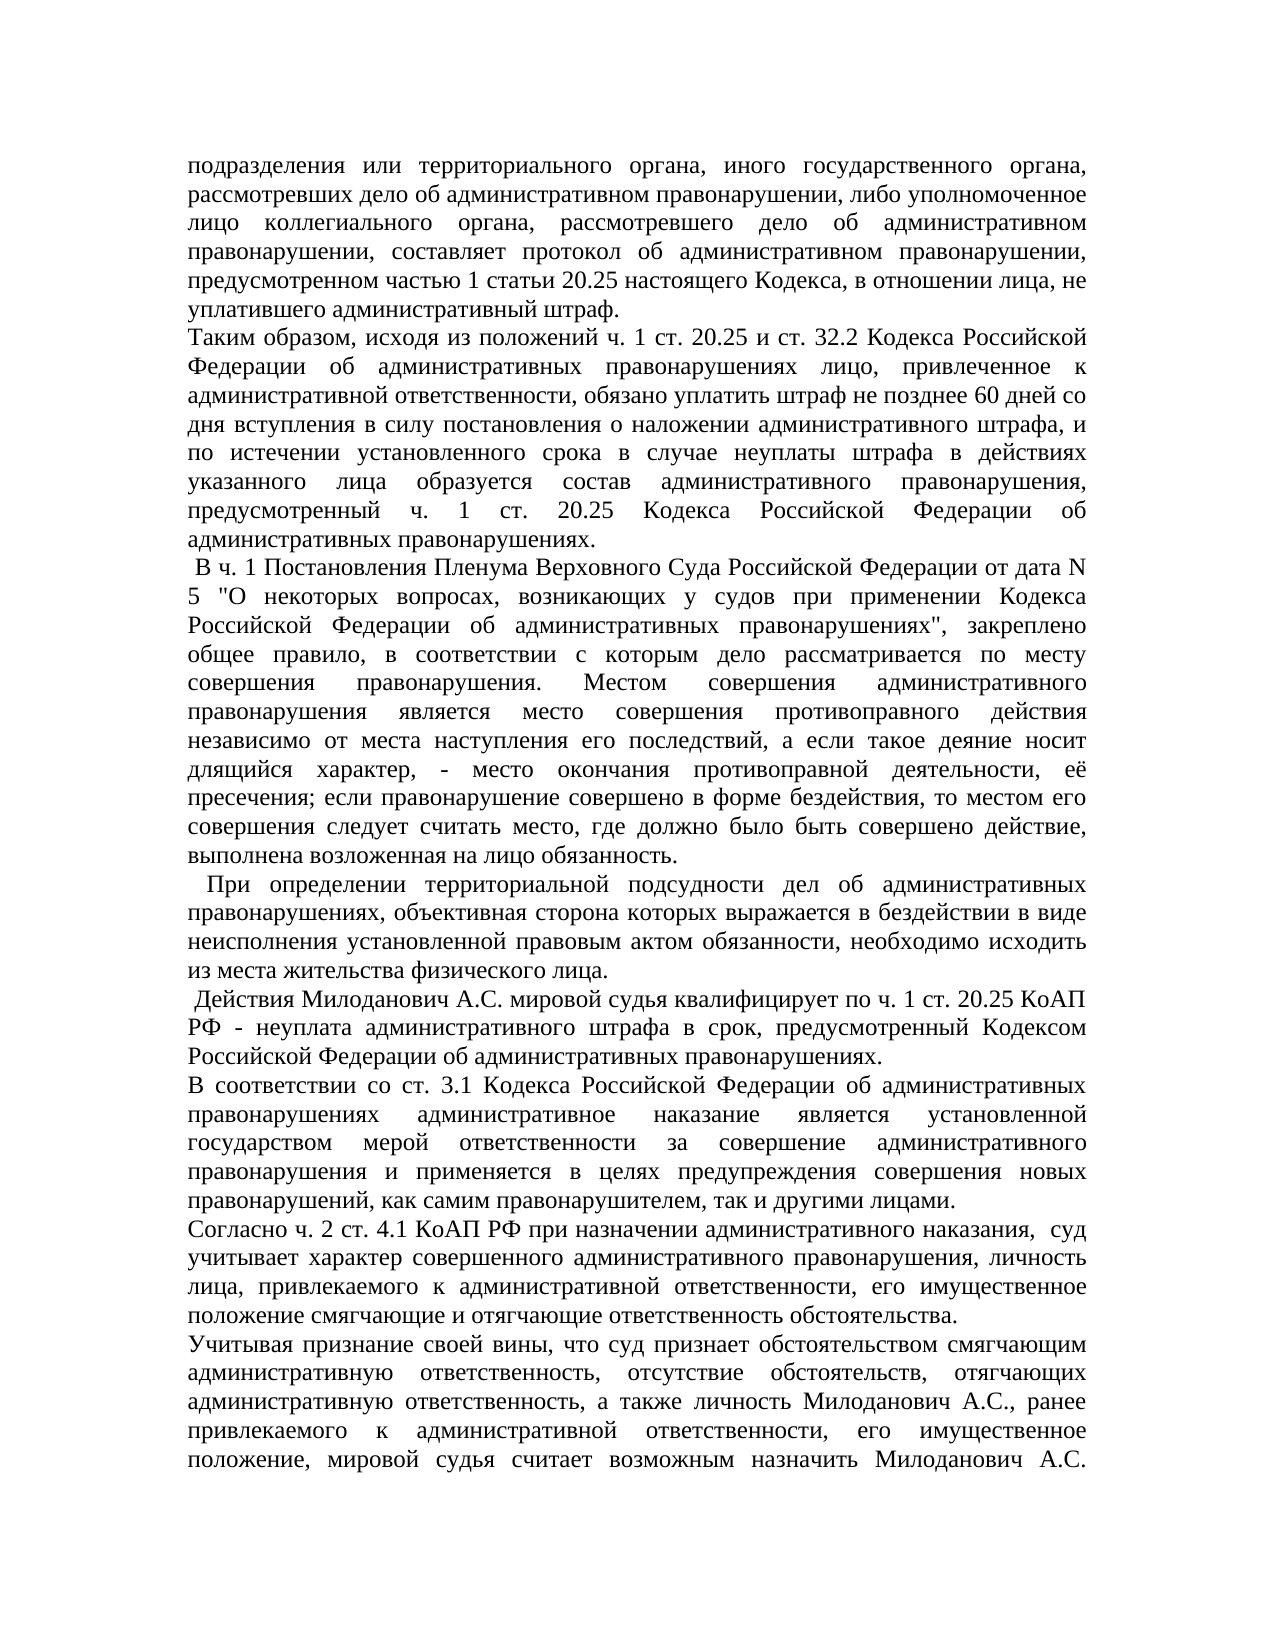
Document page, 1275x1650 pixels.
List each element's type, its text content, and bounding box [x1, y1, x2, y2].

text При определении территориальной подсудности дел об административных правонарушениях, объективная сторона которых выражается в бездействии в виде неисполнения установленной правовым актом обязанности, необходимо исходить из места жительства физического лица. [187, 869, 1087, 984]
text В соответствии со ст. 3.1 Кодекса Российской Федерации об административных правонарушениях административное наказание является установленной государством мерой ответственности за совершение административного правонарушения и применяется в целях предупреждения совершения новых правонарушений, как самим правонарушителем, так и другими лицами. [187, 1070, 1087, 1214]
text Согласно ч. 2 ст. 4.1 КоАП РФ при назначении административного наказания, суд учитывает характер совершенного административного правонарушения, личность лица, привлекаемого к административной ответственности, его имущественное положение смягчающие и отягчающие ответственность обстоятельства. [187, 1214, 1087, 1329]
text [187, 1329, 1087, 1472]
text Таким образом, исходя из положений ч. 1 ст. 20.25 и ст. 32.2 Кодекса Российской Федерации об административных правонарушениях лицо, привлеченное к административной ответственности, обязано уплатить штраф не позднее 60 дней со дня вступления в силу постановления о наложении административного штрафа, и по истечении установленного срока в случае неуплаты штрафа в действиях указанного лица образуется состав административного правонарушения, предусмотренный ч. 1 ст. 20.25 Кодекса Российской Федерации об административных правонарушениях. [187, 322, 1087, 552]
text В ч. 1 Постановления Пленума Верховного Суда Российской Федерации от дата N 5 "О некоторых вопросах, возникающих у судов при применении Кодекса Российской Федерации об административных правонарушениях", закреплено общее правило, в соответствии с которым дело рассматривается по месту совершения правонарушения. Местом совершения административного правонарушения является место совершения противоправного действия независимо от места наступления его последствий, а если такое деяние носит длящийся характер, - место окончания противоправной деятельности, её пресечения; если правонарушение совершено в форме бездействия, то местом его совершения следует считать место, где должно было быть совершено действие, выполнена возложенная на лицо обязанность. [187, 552, 1087, 869]
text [187, 150, 1087, 322]
text Действия Милоданович А.С. мировой судья квалифицирует по ч. 1 ст. 20.25 КоАП РФ - неуплата административного штрафа в срок, предусмотренный Кодексом Российской Федерации об административных правонарушениях. [187, 984, 1087, 1070]
